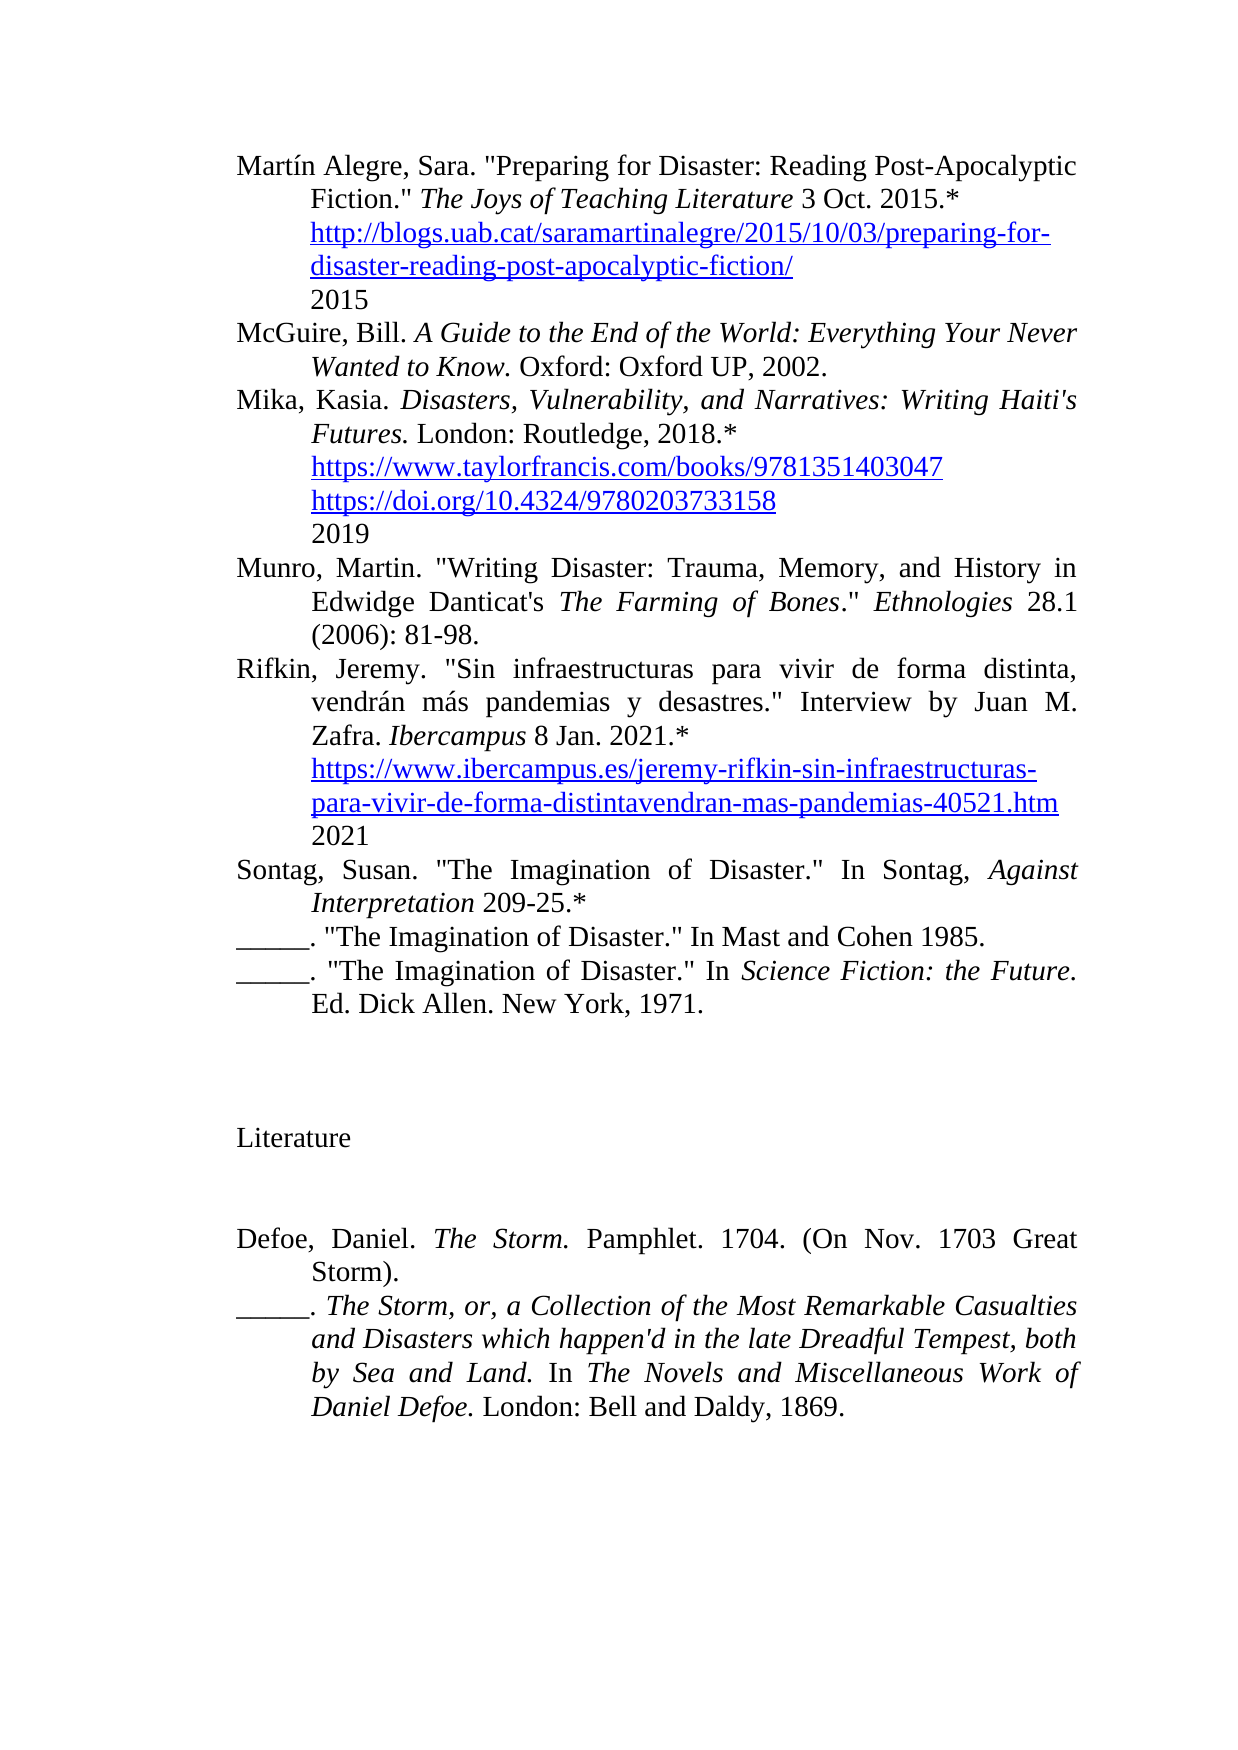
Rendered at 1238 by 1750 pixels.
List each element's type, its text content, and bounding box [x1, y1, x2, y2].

text Sontag, Susan. "The Imagination of Disaster." In Sontag, Against Interpretation 209-25.* [236, 852, 1078, 919]
text https://www.ibercampus.es/jeremy-rifkin-sin-infraestructuras-para-vivir-de-forma-distintavendran-mas-pandemias-40521.htm [236, 751, 1078, 818]
text Munro, Martin. "Writing Disaster: Trauma, Memory, and History in Edwidge Danticat's The Farming of Bones." Ethnologies 28.1 (2006): 81-98. [236, 550, 1078, 651]
text _____. "The Imagination of Disaster." In Science Fiction: the Future. Ed. Dick Allen. New York, 1971. [236, 953, 1078, 1020]
text _____. "The Imagination of Disaster." In Mast and Cohen 1985. [236, 919, 1078, 953]
text Mika, Kasia. Disasters, Vulnerability, and Narratives: Writing Haiti's Futures. London: Routledge, 2018.* [236, 382, 1078, 449]
text 2019 [236, 517, 1078, 550]
text Rifkin, Jeremy. "Sin infraestructuras para vivir de forma distinta, vendrán más pandemias y desastres." Interview by Juan M. Zafra. Ibercampus 8 Jan. 2021.* [236, 651, 1078, 751]
text 2015 [236, 282, 1078, 315]
text 2021 [236, 818, 1078, 852]
text McGuire, Bill. A Guide to the End of the World: Everything Your Never Wanted to Know. Oxford: Oxford UP, 2002. [236, 315, 1078, 382]
text https://www.taylorfrancis.com/books/9781351403047 [236, 449, 1078, 483]
text https://doi.org/10.4324/9780203733158 [236, 483, 1078, 517]
text Martín Alegre, Sara. "Preparing for Disaster: Reading Post-Apocalyptic Fiction." The Joys of Teaching Literature 3 Oct. 2015.* [236, 148, 1078, 215]
text Literature [236, 1120, 1078, 1154]
text Defoe, Daniel. The Storm. Pamphlet. 1704. (On Nov. 1703 Great Storm). [236, 1221, 1078, 1288]
text _____. The Storm, or, a Collection of the Most Remarkable Casualties and Disasters which happen'd in the late Dreadful Tempest, both by Sea and Land. In The Novels and Miscellaneous Work of Daniel Defoe. London: Bell and Daldy, 1869. [236, 1288, 1078, 1422]
text http://blogs.uab.cat/saramartinalegre/2015/10/03/preparing-for-disaster-reading-post-apocalyptic-fiction/ [236, 215, 1078, 282]
